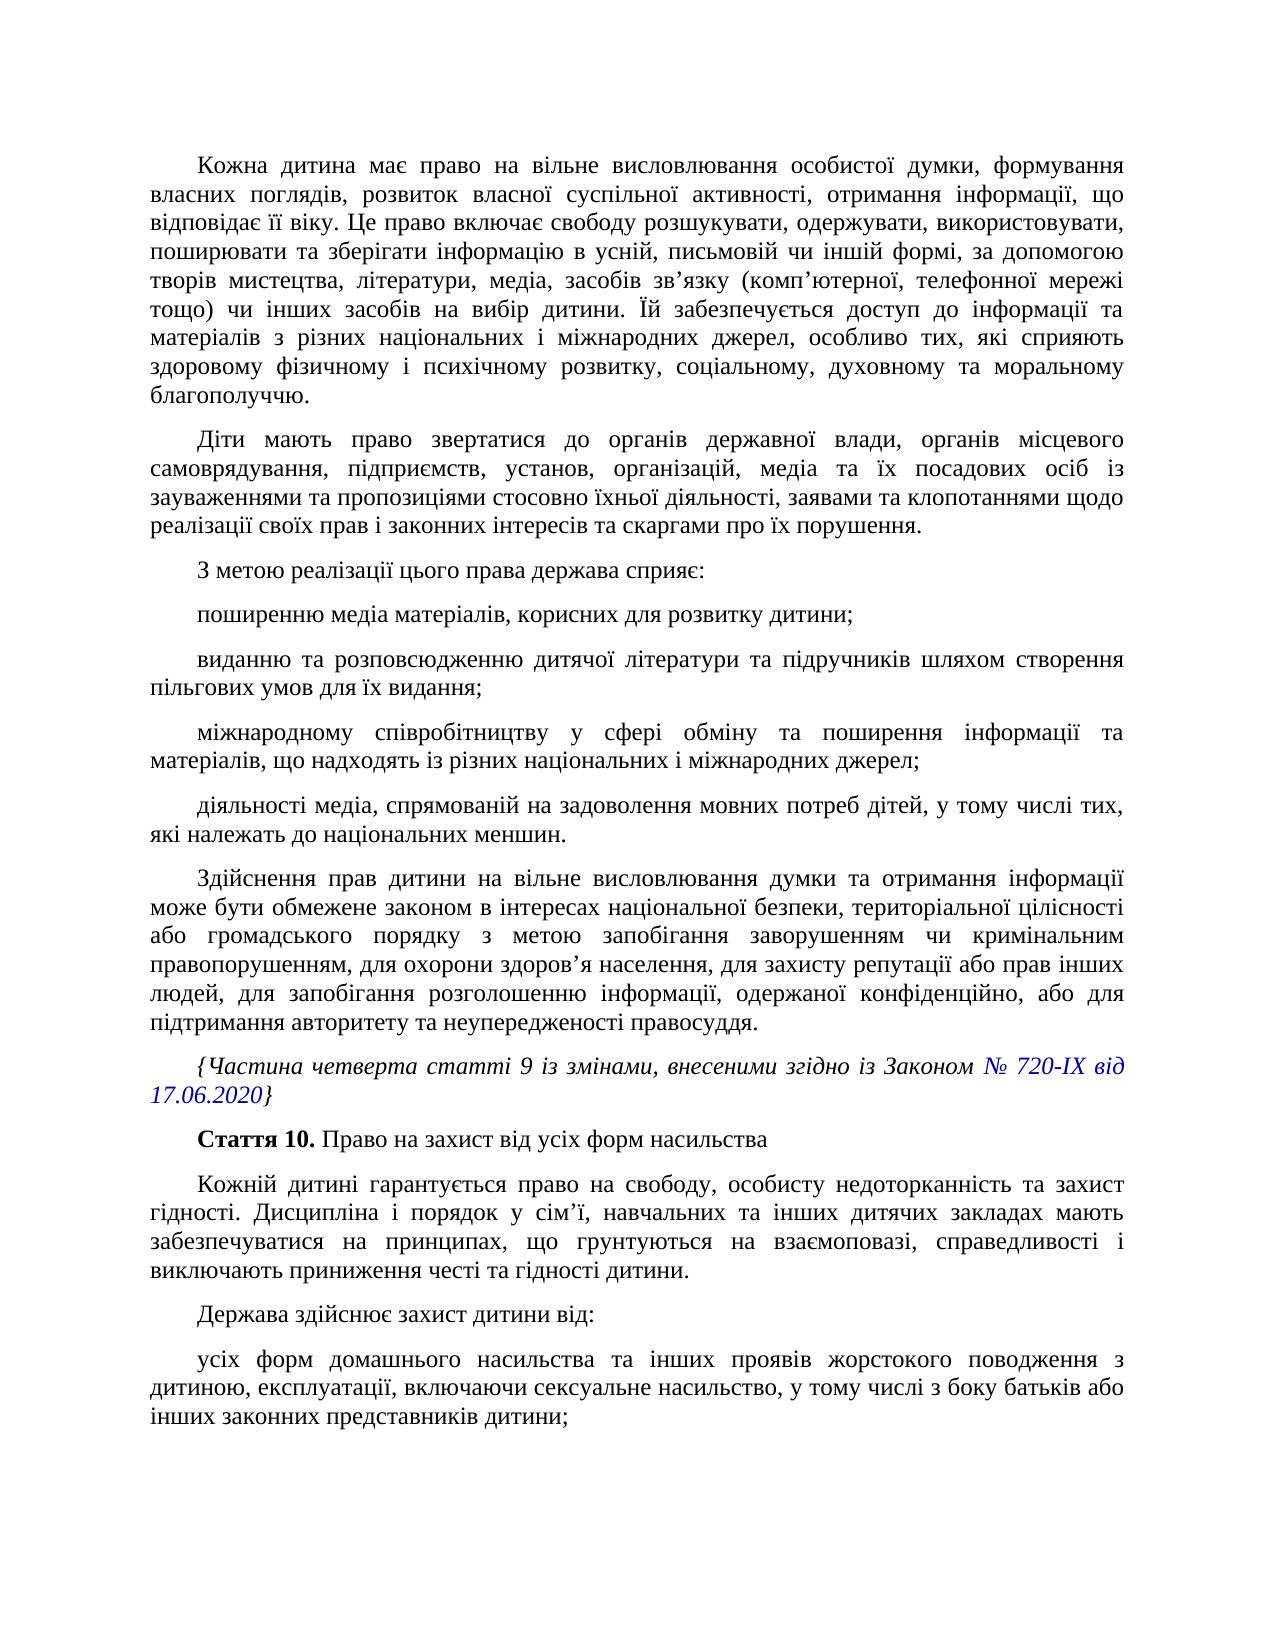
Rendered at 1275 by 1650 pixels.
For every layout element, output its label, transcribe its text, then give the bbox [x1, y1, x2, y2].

text усіх форм домашнього насильства та інших проявів жорстокого поводження з дитиною, експлуатації, включаючи сексуальне насильство, у тому числі з боку батьків або інших законних представників дитини; [150, 1344, 1125, 1430]
text Кожній дитині гарантується право на свободу, особисту недоторканність та захист гідності. Дисципліна і порядок у сім’ї, навчальних та інших дитячих закладах мають забезпечуватися на принципах, що грунтуються на взаємоповазі, справедливості і виключають приниження честі та гідності дитини. [150, 1169, 1125, 1284]
text міжнародному співробітництву у сфері обміну та поширення інформації та матеріалів, що надходять із різних національних і міжнародних джерел; [150, 717, 1125, 774]
text виданню та розповсюдженню дитячої літератури та підручників шляхом створення пільгових умов для їх видання; [150, 644, 1125, 701]
text Діти мають право звертатися до органів державної влади, органів місцевого самоврядування, підприємств, установ, організацій, медіа та їх посадових осіб із зауваженнями та пропозиціями стосовно їхньої діяльності, заявами та клопотаннями щодо реалізації своїх прав і законних інтересів та скаргами про їх порушення. [150, 424, 1125, 539]
text {Частина четверта статті 9 із змінами, внесеними згідно із Законом № 720-IX від 17.06.2020} [150, 1051, 1125, 1109]
text Держава здійснює захист дитини від: [150, 1299, 1125, 1328]
text Стаття 10. Право на захист від усіх форм насильства [150, 1124, 1125, 1153]
text діяльності медіа, спрямованій на задоволення мовних потреб дітей, у тому числі тих, які належать до національних меншин. [150, 790, 1125, 847]
text З метою реалізації цього права держава сприяє: [150, 555, 1125, 584]
text Здійснення прав дитини на вільне висловлювання думки та отримання інформації може бути обмежене законом в інтересах національної безпеки, територіальної цілісності або громадського порядку з метою запобігання заворушенням чи кримінальним правопорушенням, для охорони здоров’я населення, для захисту репутації або прав інших людей, для запобігання розголошенню інформації, одержаної конфіденційно, або для підтримання авторитету та неупередженості правосуддя. [150, 863, 1125, 1036]
text поширенню медіа матеріалів, корисних для розвитку дитини; [150, 599, 1125, 628]
text Кожна дитина має право на вільне висловлювання особистої думки, формування власних поглядів, розвиток власної суспільної активності, отримання інформації, що відповідає її віку. Це право включає свободу розшукувати, одержувати, використовувати, поширювати та зберігати інформацію в усній, письмовій чи іншій формі, за допомогою творів мистецтва, літератури, медіа, засобів зв’язку (комп’ютерної, телефонної мережі тощо) чи інших засобів на вибір дитини. Їй забезпечується доступ до інформації та матеріалів з різних національних і міжнародних джерел, особливо тих, які сприяють здоровому фізичному і психічному розвитку, соціальному, духовному та моральному благополуччю. [150, 150, 1125, 409]
